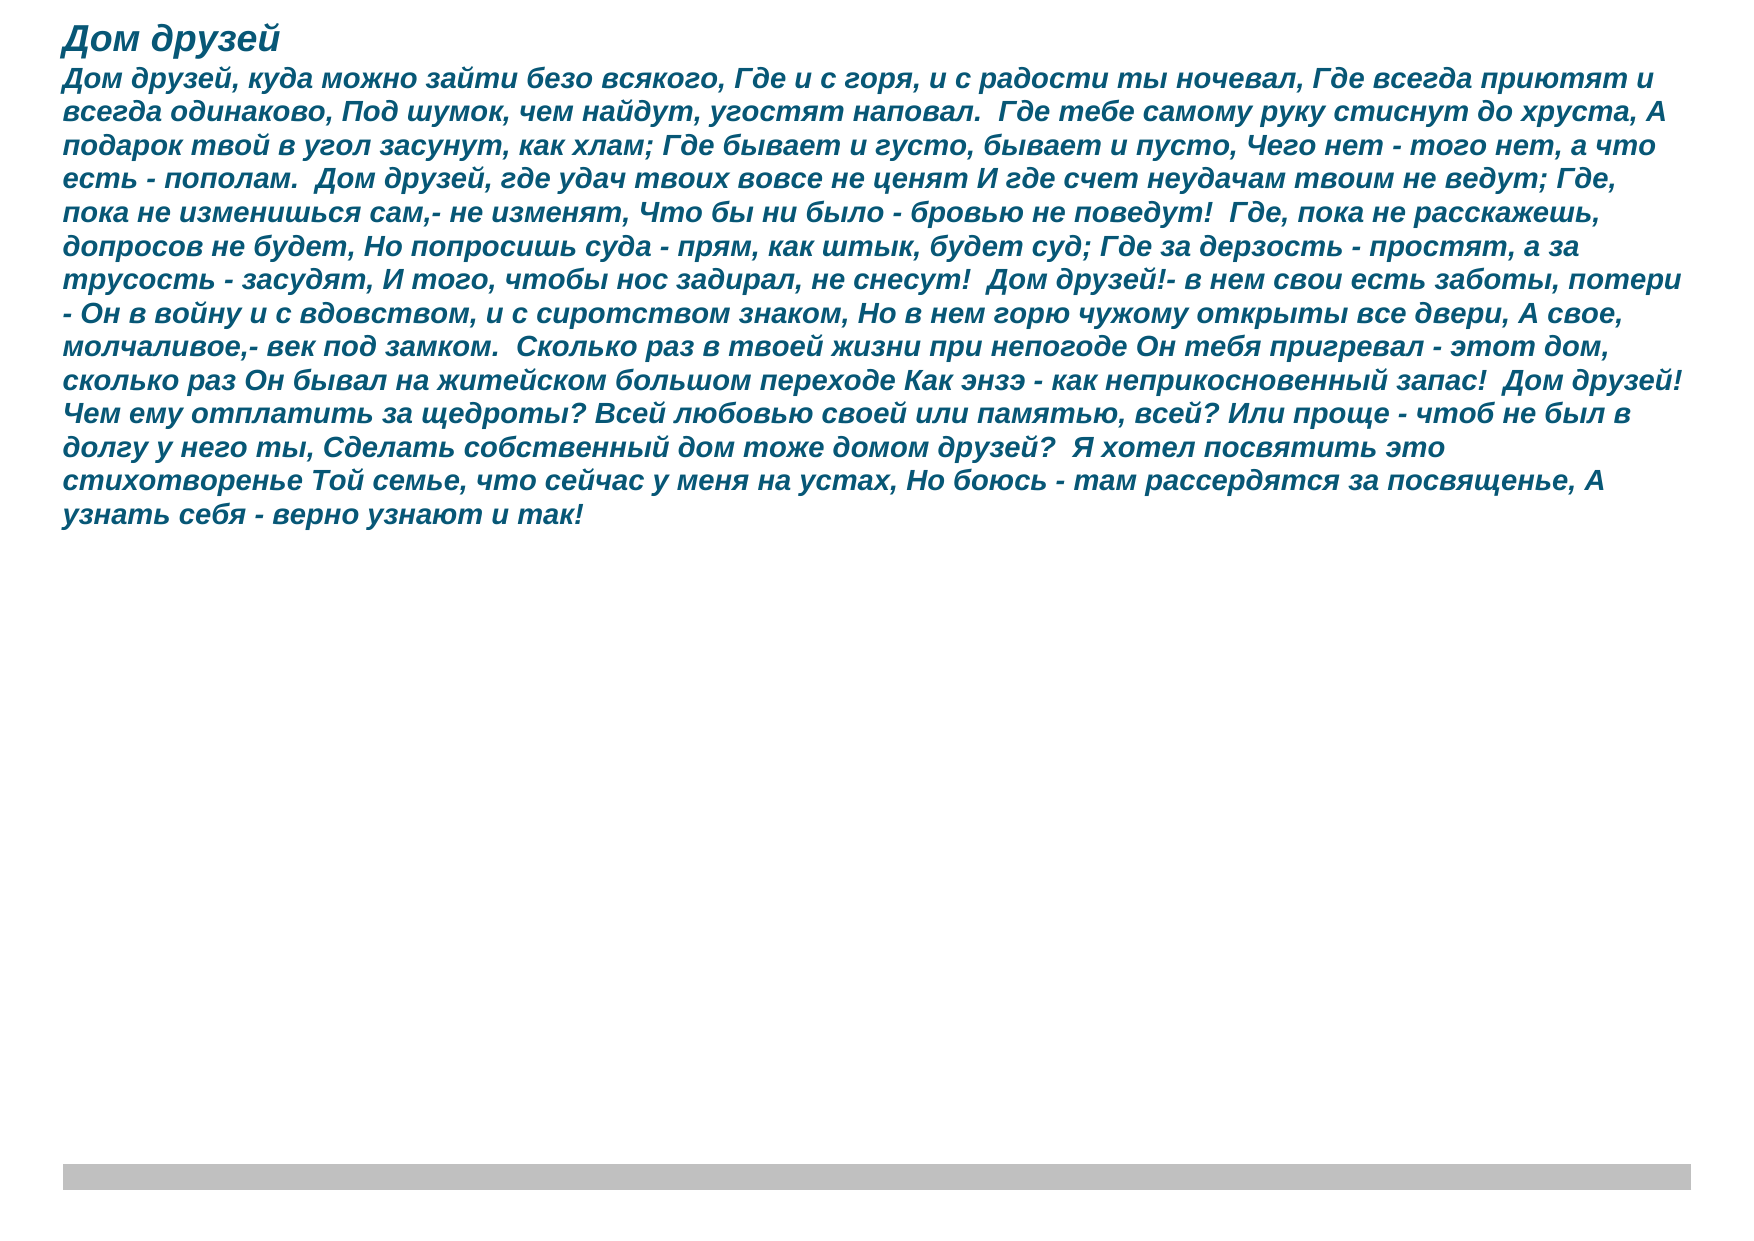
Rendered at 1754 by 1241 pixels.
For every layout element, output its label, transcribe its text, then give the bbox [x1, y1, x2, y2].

text Дом друзей, куда можно зайти безо всякого, [62, 61, 1691, 530]
subtitle Дом друзей [62, 17, 1691, 60]
